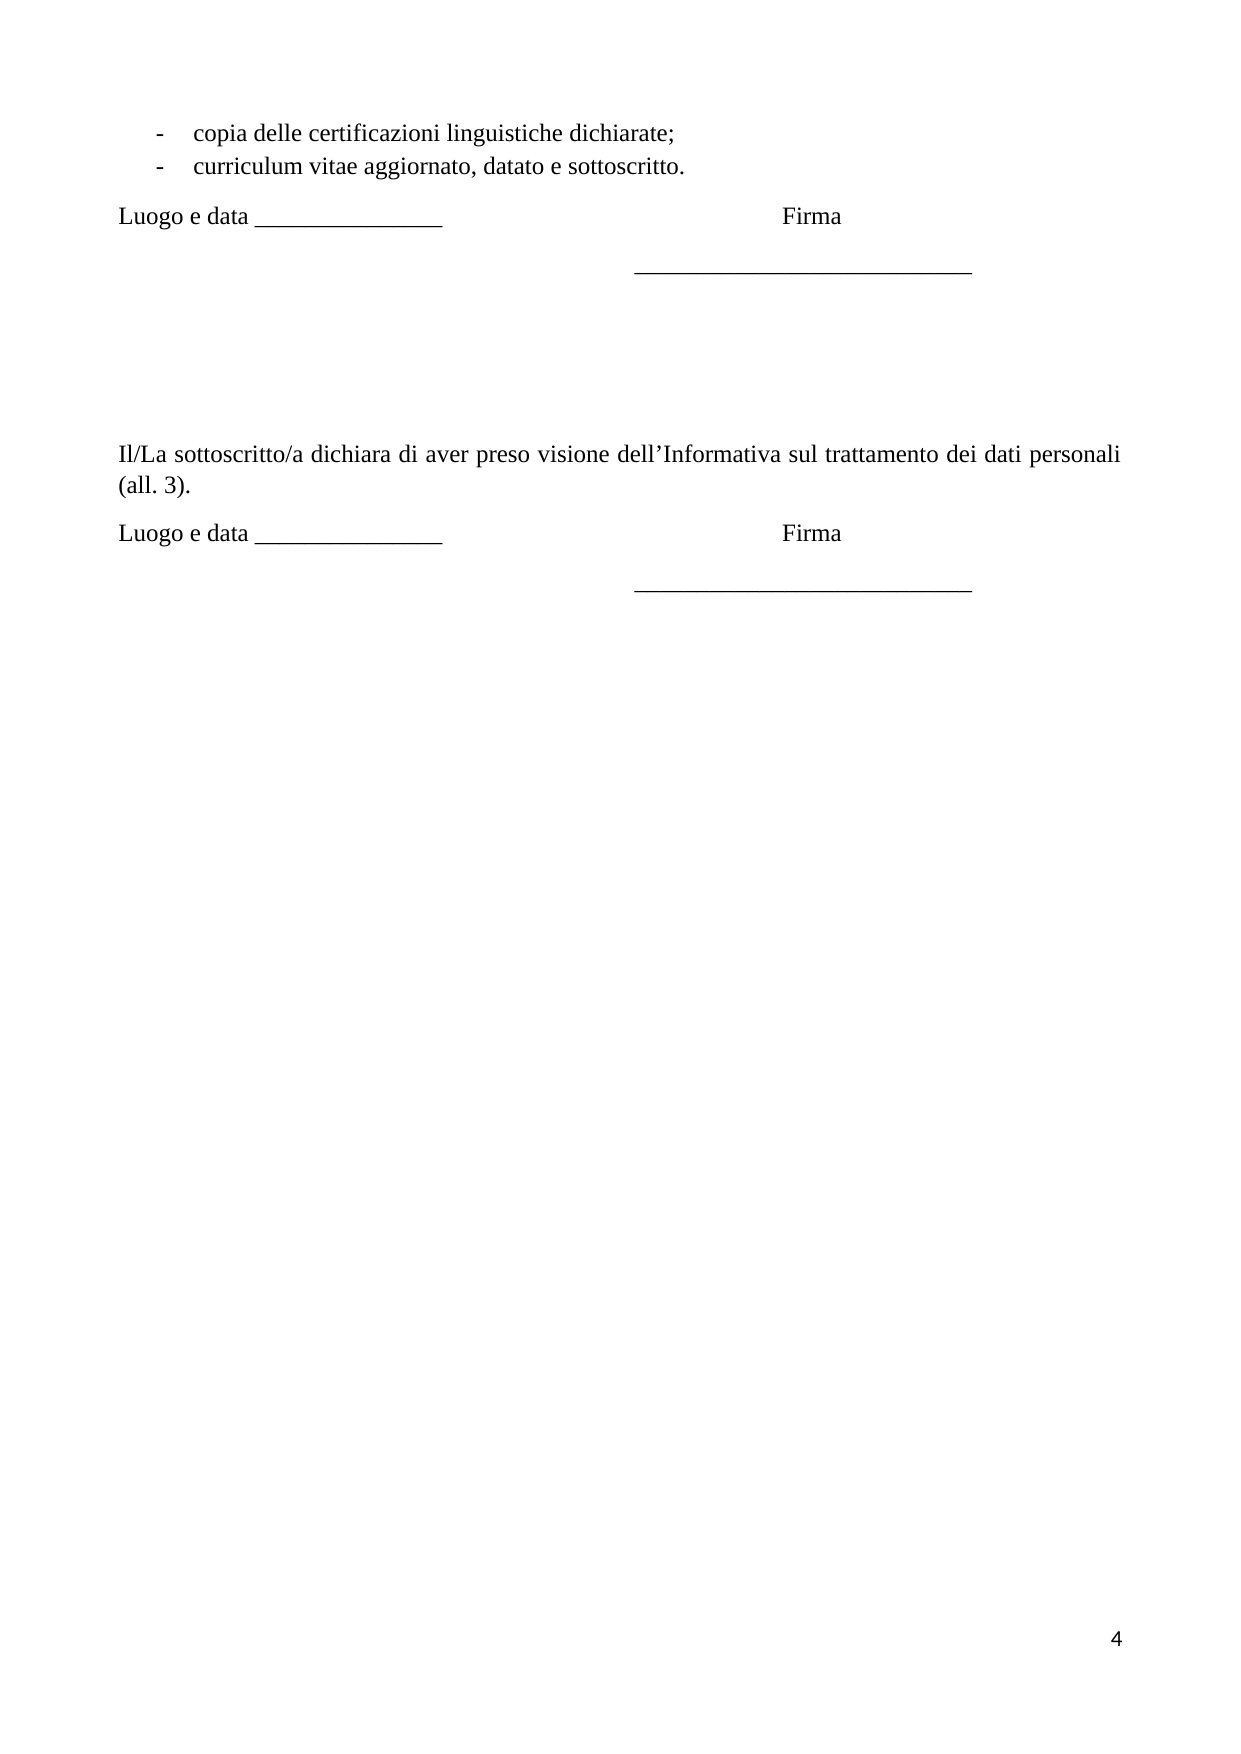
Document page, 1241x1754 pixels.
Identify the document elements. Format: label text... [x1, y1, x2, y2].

list copia delle certificazioni linguistiche dichiarate; [156, 118, 1122, 147]
list curriculum vitae aggiornato, datato e sottoscritto. [156, 151, 1122, 180]
text ___________________________ [118, 566, 1122, 594]
text Luogo e data _______________ Firma [118, 518, 1122, 547]
text ___________________________ [118, 248, 1122, 277]
text Luogo e data _______________ Firma [118, 201, 1122, 229]
text Il/La sottoscritto/a dichiara di aver preso visione dell’Informativa sul trattamento dei dati personali (all. 3). [118, 439, 1122, 499]
